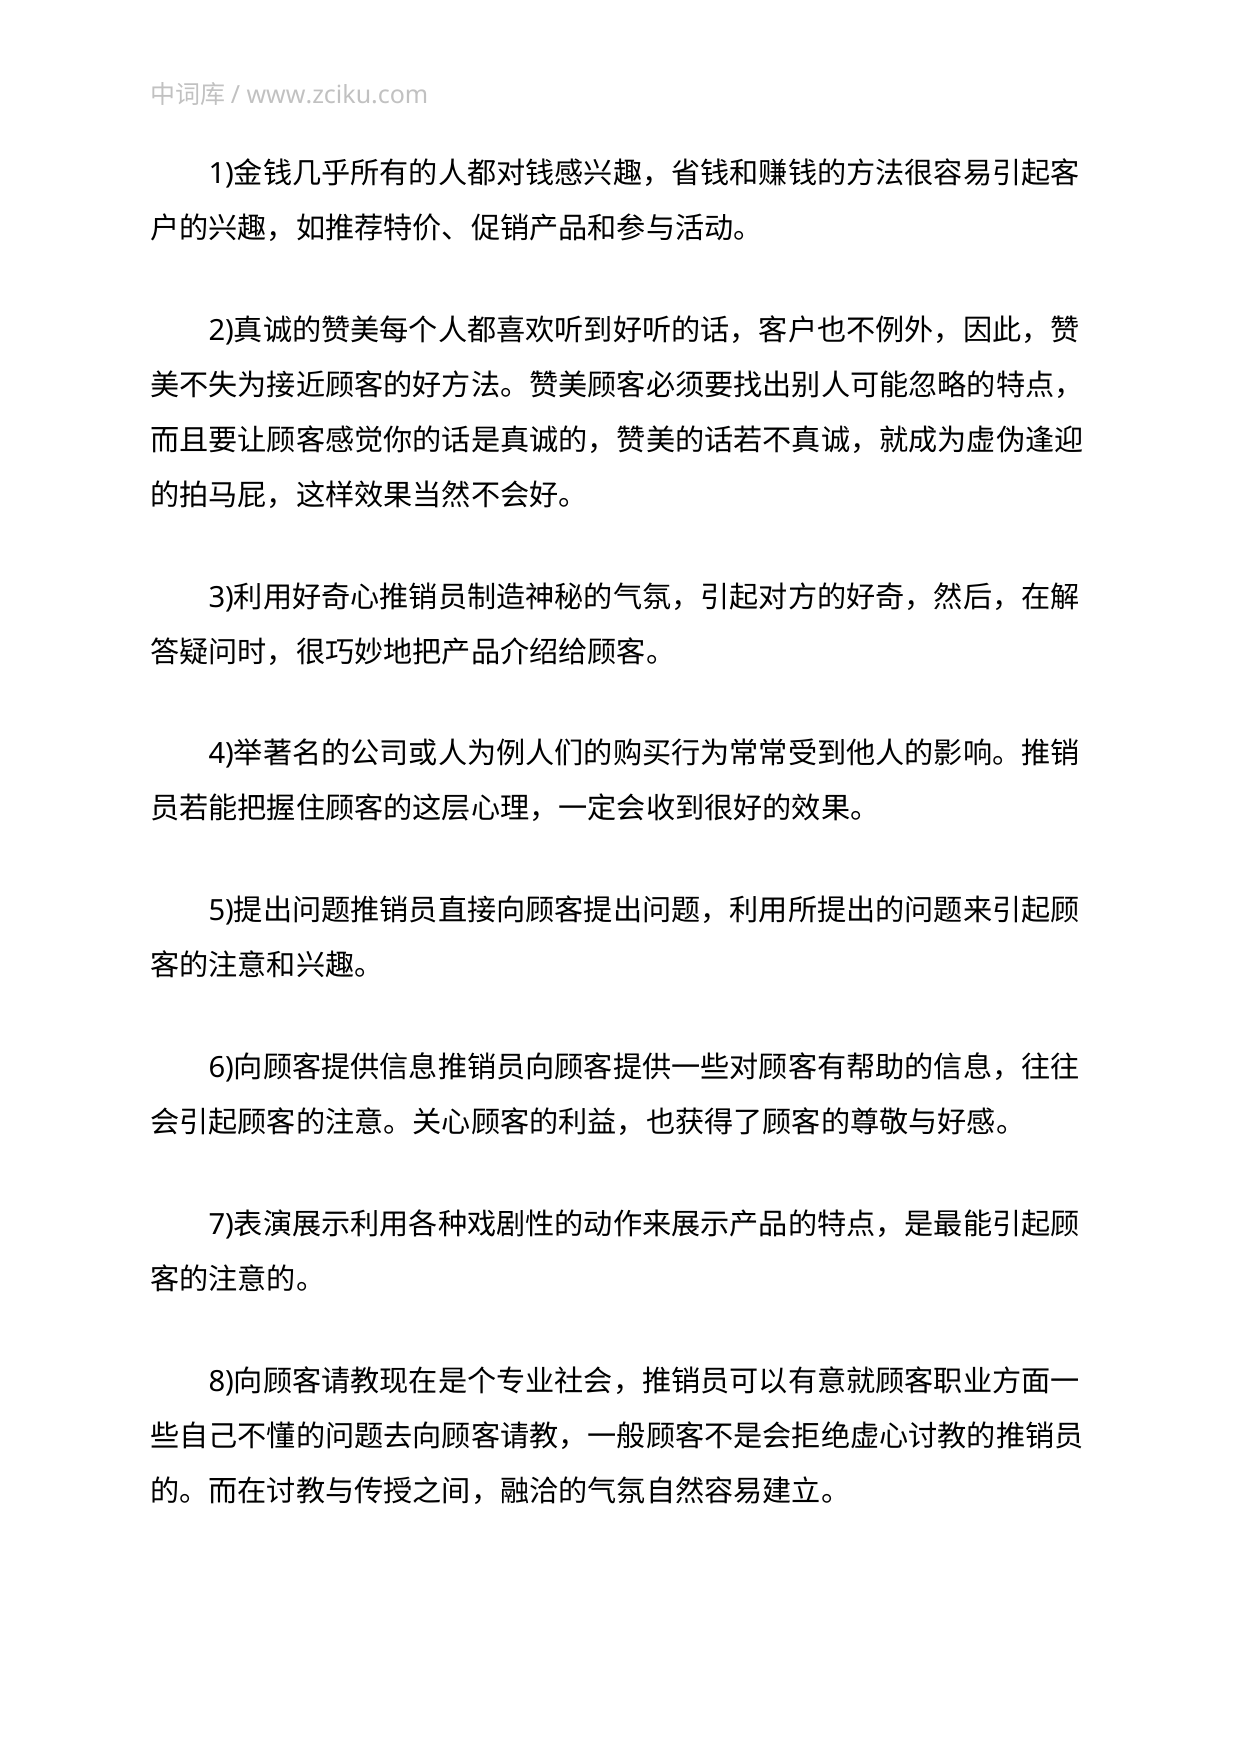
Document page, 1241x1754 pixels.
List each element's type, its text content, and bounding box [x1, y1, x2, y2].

text 8)向顾客请教现在是个专业社会，推销员可以有意就顾客职业方面一些自己不懂的问题去向顾客请教，一般顾客不是会拒绝虚心讨教的推销员的。而在讨教与传授之间，融洽的气氛自然容易建立。 [150, 1357, 1090, 1509]
text 7)表演展示利用各种戏剧性的动作来展示产品的特点，是最能引起顾客的注意的。 [150, 1200, 1090, 1298]
text 6)向顾客提供信息推销员向顾客提供一些对顾客有帮助的信息，往往会引起顾客的注意。关心顾客的利益，也获得了顾客的尊敬与好感。 [150, 1044, 1090, 1141]
text 3)利用好奇心推销员制造神秘的气氛，引起对方的好奇，然后，在解答疑问时，很巧妙地把产品介绍给顾客。 [150, 573, 1090, 671]
text 4)举著名的公司或人为例人们的购买行为常常受到他人的影响。推销员若能把握住顾客的这层心理，一定会收到很好的效果。 [150, 730, 1090, 827]
text 2)真诚的赞美每个人都喜欢听到好听的话，客户也不例外，因此，赞美不失为接近顾客的好方法。赞美顾客必须要找出别人可能忽略的特点，而且要让顾客感觉你的话是真诚的，赞美的话若不真诚，就成为虚伪逢迎的拍马屁，这样效果当然不会好。 [150, 307, 1090, 514]
text 1)金钱几乎所有的人都对钱感兴趣，省钱和赚钱的方法很容易引起客户的兴趣，如推荐特价、促销产品和参与活动。 [150, 150, 1090, 247]
text 5)提出问题推销员直接向顾客提出问题，利用所提出的问题来引起顾客的注意和兴趣。 [150, 887, 1090, 984]
